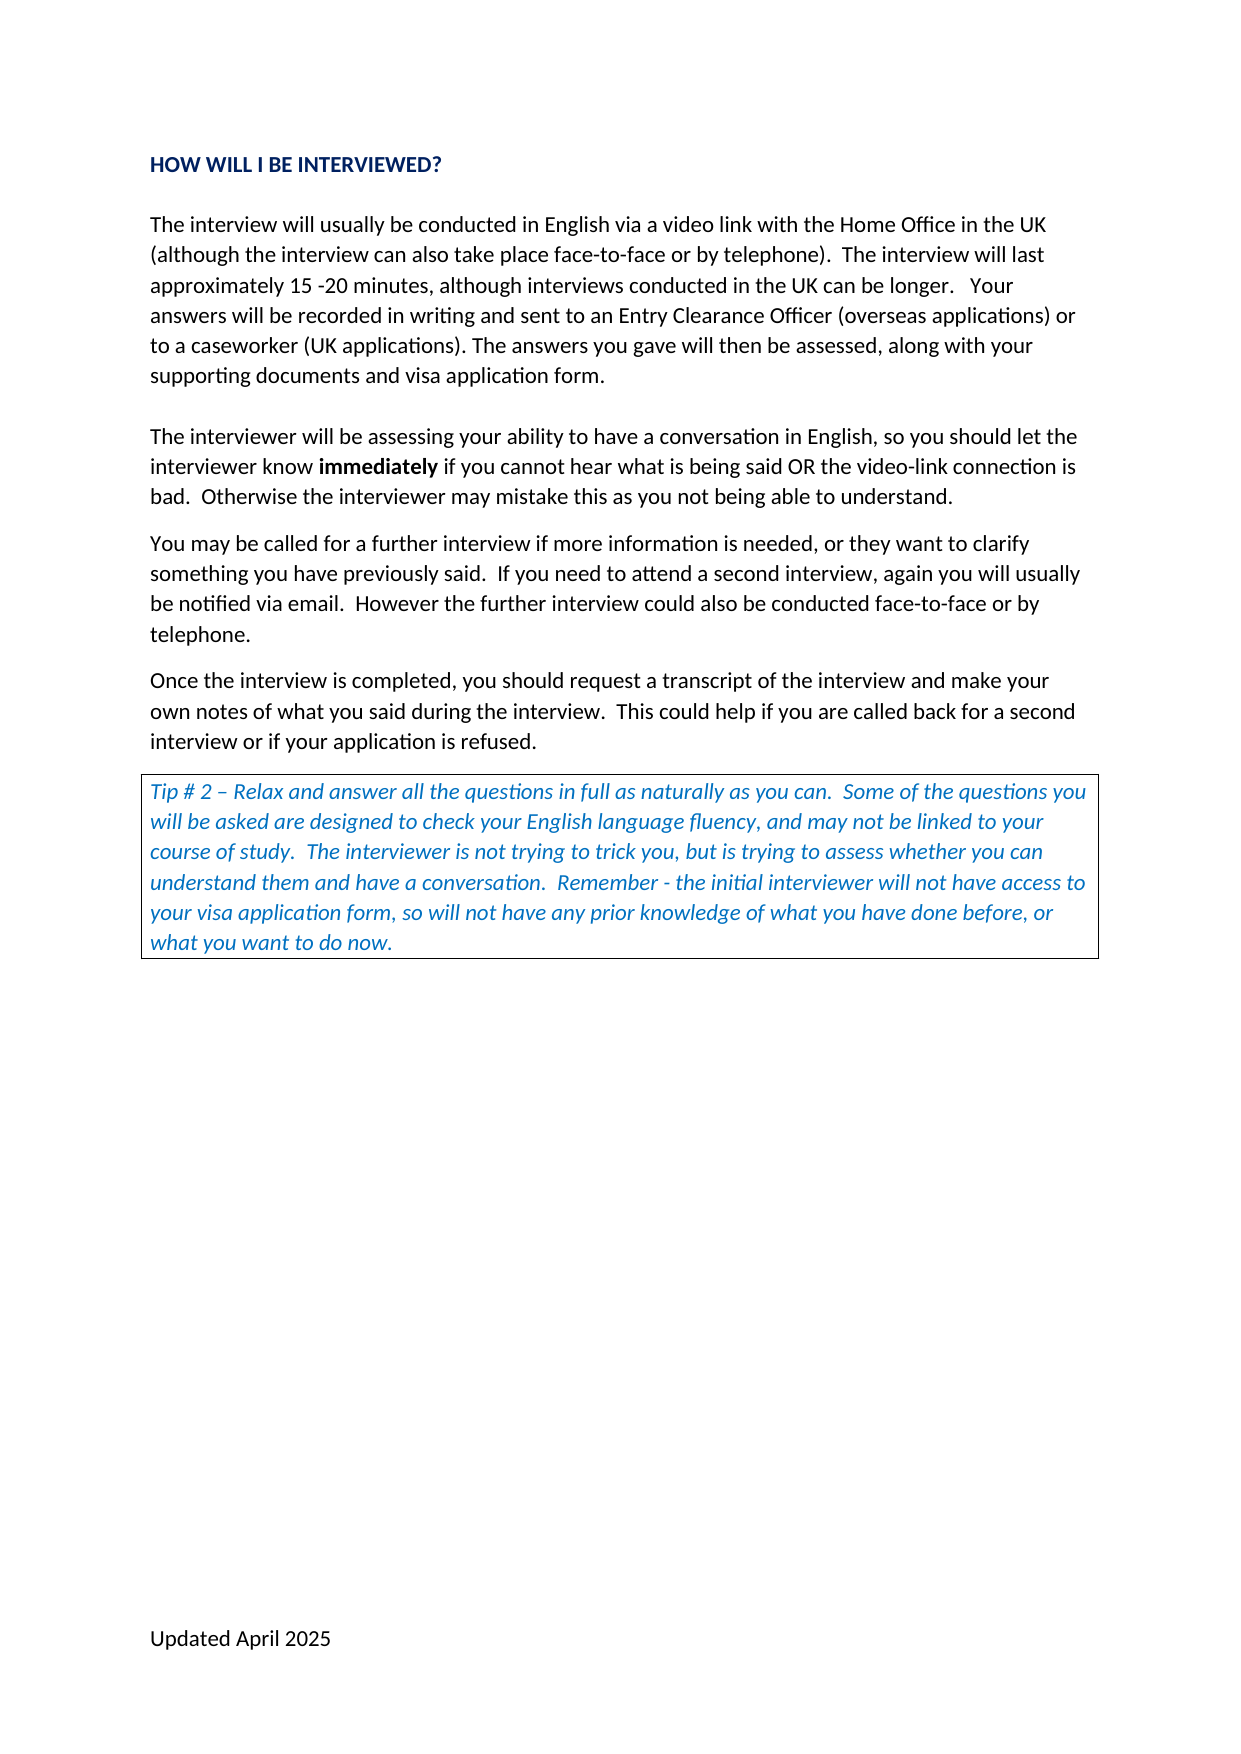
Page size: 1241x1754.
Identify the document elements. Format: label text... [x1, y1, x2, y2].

text The interview will usually be conducted in English via a video link with the Home Office in the UK (although the interview can also take place face-to-face or by telephone). The interview will last approximately 15 -20 minutes, although interviews conducted in the UK can be longer. Your answers will be recorded in writing and sent to an Entry Clearance Officer (overseas applications) or to a caseworker (UK applications). The answers you gave will then be assessed, along with your supporting documents and visa application form. [150, 210, 1090, 389]
text Once the interview is completed, you should request a transcript of the interview and make your own notes of what you said during the interview. This could help if you are called back for a second interview or if your application is refused. [150, 667, 1090, 755]
text HOW WILL I BE INTERVIEWED? [150, 150, 1090, 178]
text Tip # 2 – Relax and answer all the questions in full as naturally as you can. Some of the questions you will be asked are designed to check your English language fluency, and may not be linked to your course of study. The interviewer is not trying to trick you, but is trying to assess whether you can understand them and have a conversation. Remember - the initial interviewer will not have access to your visa application form, so will not have any prior knowledge of what you have done before, or what you want to do now. [142, 775, 1098, 958]
text You may be called for a further interview if more information is needed, or they want to clarify something you have previously said. If you need to attend a second interview, again you will usually be notified via email. However the further interview could also be conducted face-to-face or by telephone. [150, 529, 1090, 648]
text The interviewer will be assessing your ability to have a conversation in English, so you should let the interviewer know immediately if you cannot hear what is being said OR the video-link connection is bad. Otherwise the interviewer may mistake this as you not being able to understand. [150, 422, 1090, 510]
